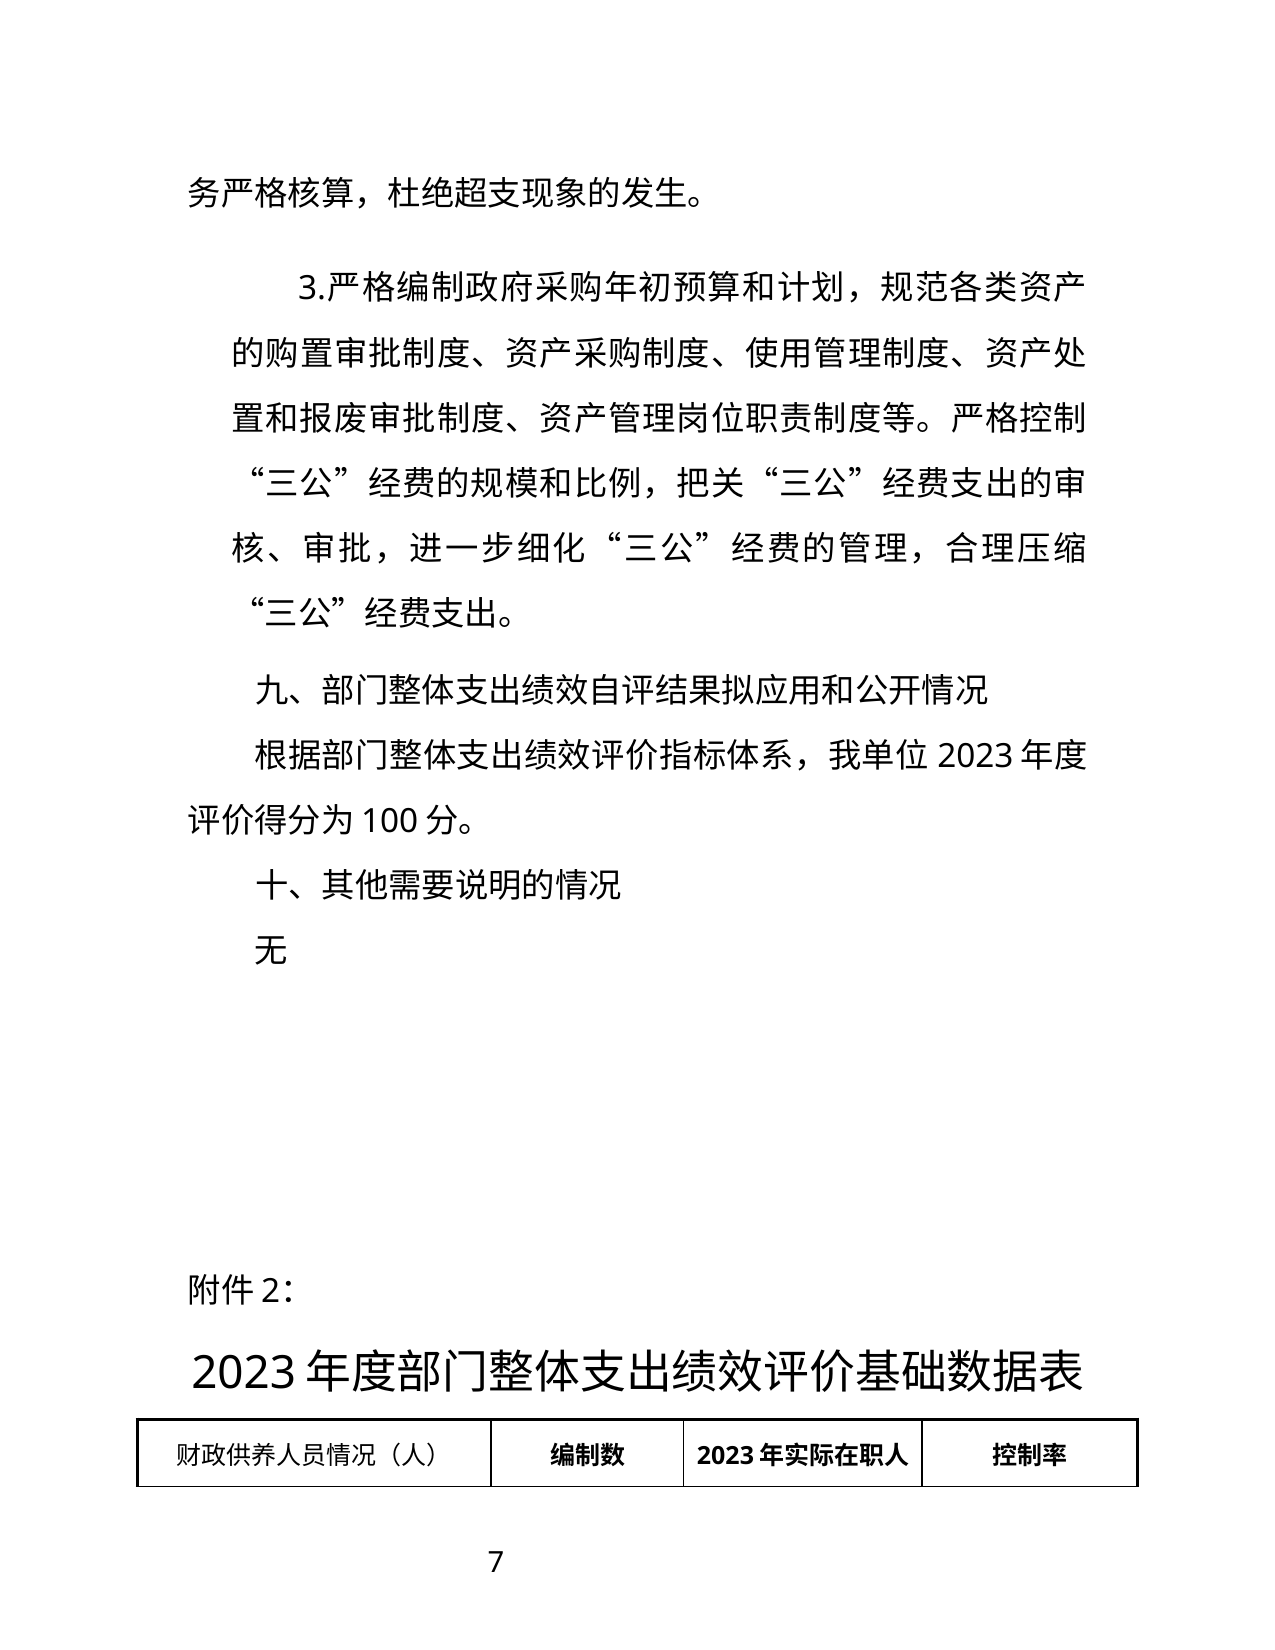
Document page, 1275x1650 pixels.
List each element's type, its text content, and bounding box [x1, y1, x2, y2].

text 3.严格编制政府采购年初预算和计划，规范各类资产的购置审批制度、资产采购制度、使用管理制度、资产处置和报废审批制度、资产管理岗位职责制度等。严格控制“三公”经费的规模和比例，把关“三公”经费支出的审核、审批，进一步细化“三公”经费的管理，合理压缩“三公”经费支出。 [231, 253, 1087, 643]
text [187, 159, 1087, 224]
text 九、部门整体支出绩效自评结果拟应用和公开情况 [187, 655, 1087, 720]
table_header 财政供养人员情况（人） [139, 1421, 490, 1486]
text 附件2： [187, 1255, 1087, 1320]
text 十、其他需要说明的情况 [187, 850, 1087, 915]
text 根据部门整体支出绩效评价指标体系，我单位2023年度评价得分为100分。 [187, 720, 1087, 850]
text 2023年度部门整体支出绩效评价基础数据表 [187, 1320, 1087, 1418]
table_header 2023年实际在职人数 [684, 1421, 921, 1486]
table_header 编制数 [492, 1421, 683, 1486]
table_header 控制率 [923, 1421, 1136, 1486]
text 无 [187, 915, 1087, 980]
